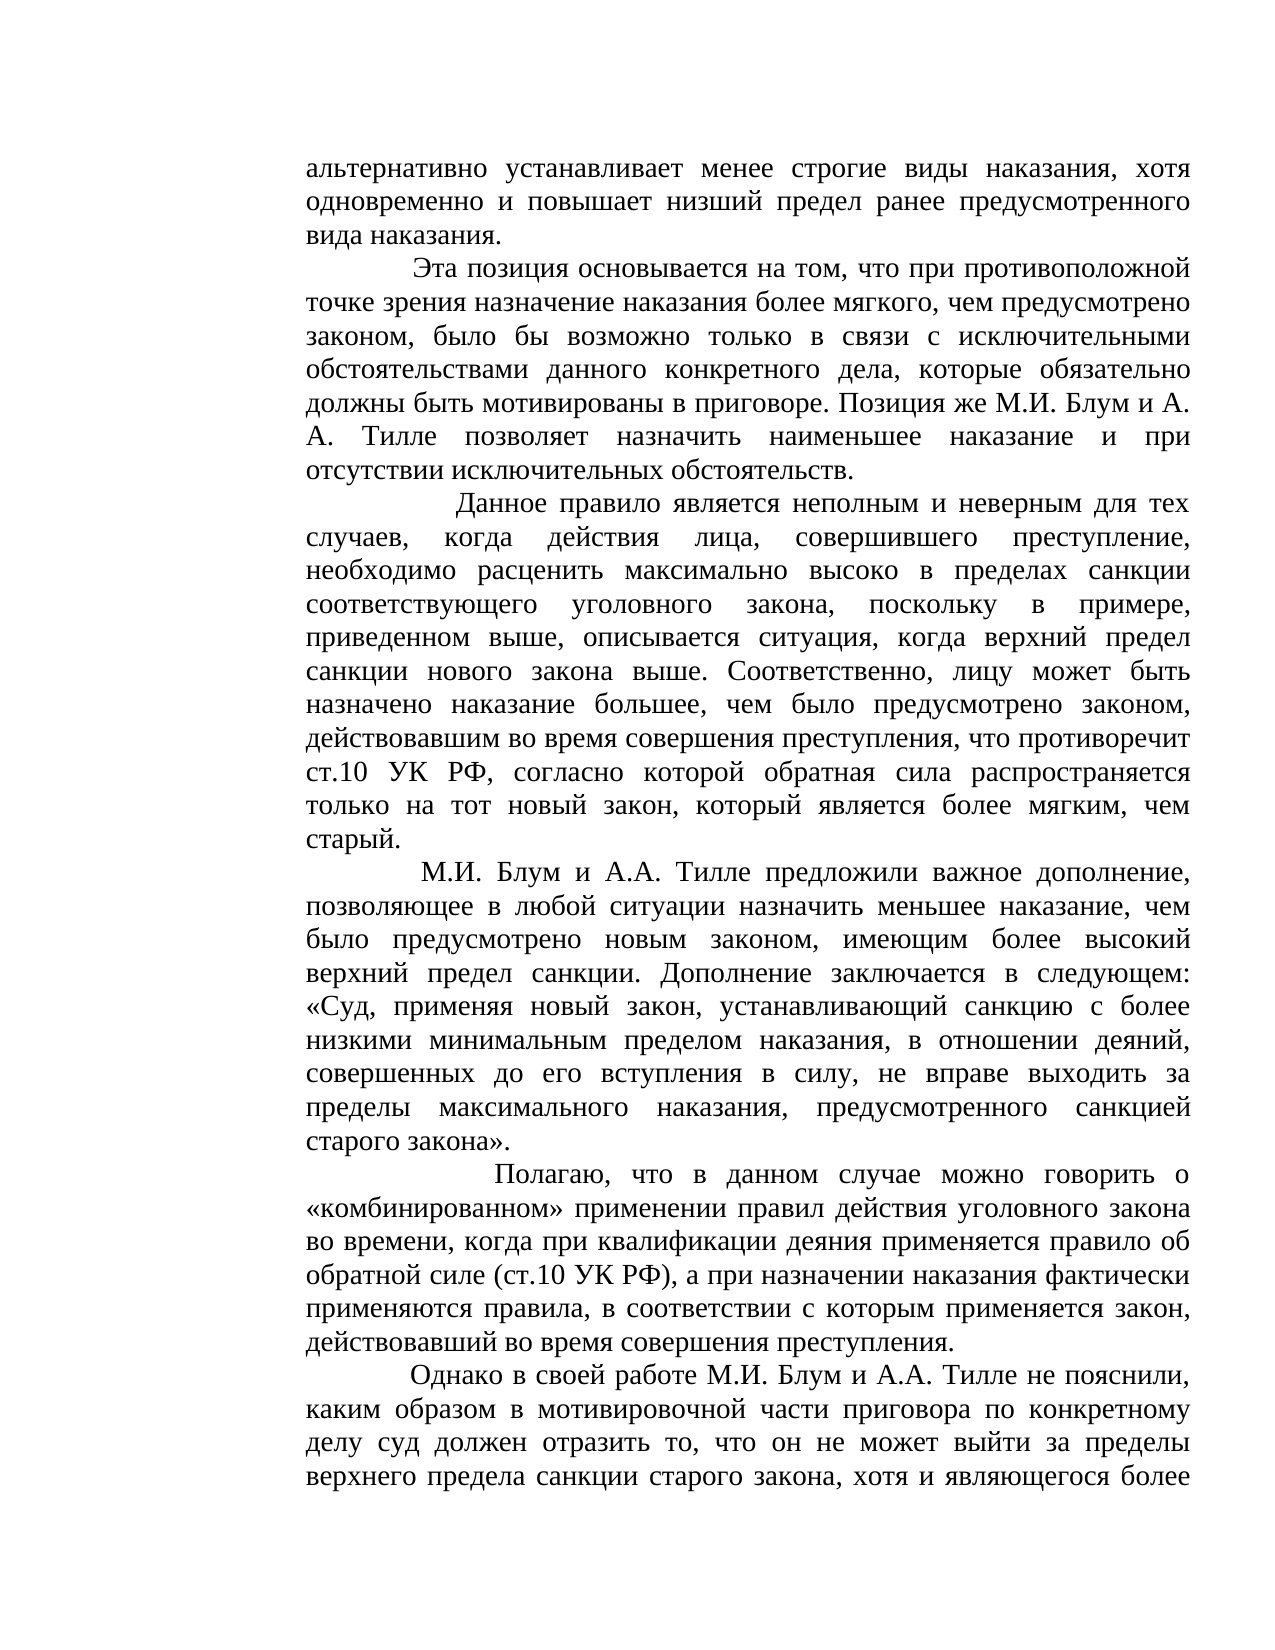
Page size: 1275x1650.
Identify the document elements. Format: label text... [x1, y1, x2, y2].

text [306, 150, 1192, 251]
text Полагаю, что в данном случае можно говорить о «комбинированном» применении правил действия уголовного закона во времени, когда при квалификации деяния применяется правило об обратной силе (ст.10 УК РФ), а при назначении наказания фактически применяются правила, в соответствии с которым применяется закон, действовавший во время совершения преступления. [306, 1156, 1192, 1357]
text М.И. Блум и А.А. Тилле предложили важное дополнение, позволяющее в любой ситуации назначить меньшее наказание, чем было предусмотрено новым законом, имеющим более высокий верхний предел санкции. Дополнение заключается в следующем: «Суд, применяя новый закон, устанавливающий санкцию с более низкими минимальным пределом наказания, в отношении деяний, совершенных до его вступления в силу, не вправе выходить за пределы максимального наказания, предусмотренного санкцией старого закона». [306, 854, 1192, 1156]
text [306, 1357, 1192, 1492]
text Данное правило является неполным и неверным для тех случаев, когда действия лица, совершившего преступление, необходимо расценить максимально высоко в пределах санкции соответствующего уголовного закона, поскольку в примере, приведенном выше, описывается ситуация, когда верхний предел санкции нового закона выше. Соответственно, лицу может быть назначено наказание большее, чем было предусмотрено законом, действовавшим во время совершения преступления, что противоречит ст.10 УК РФ, согласно которой обратная сила распространяется только на тот новый закон, который является более мягким, чем старый. [306, 485, 1192, 854]
text Эта позиция основывается на том, что при противоположной точке зрения назначение наказания более мягкого, чем предусмотрено законом, было бы возможно только в связи с исключительными обстоятельствами данного конкретного дела, которые обязательно должны быть мотивированы в приговоре. Позиция же М.И. Блум и А. А. Тилле позволяет назначить наименьшее наказание и при отсутствии исключительных обстоятельств. [306, 251, 1192, 485]
